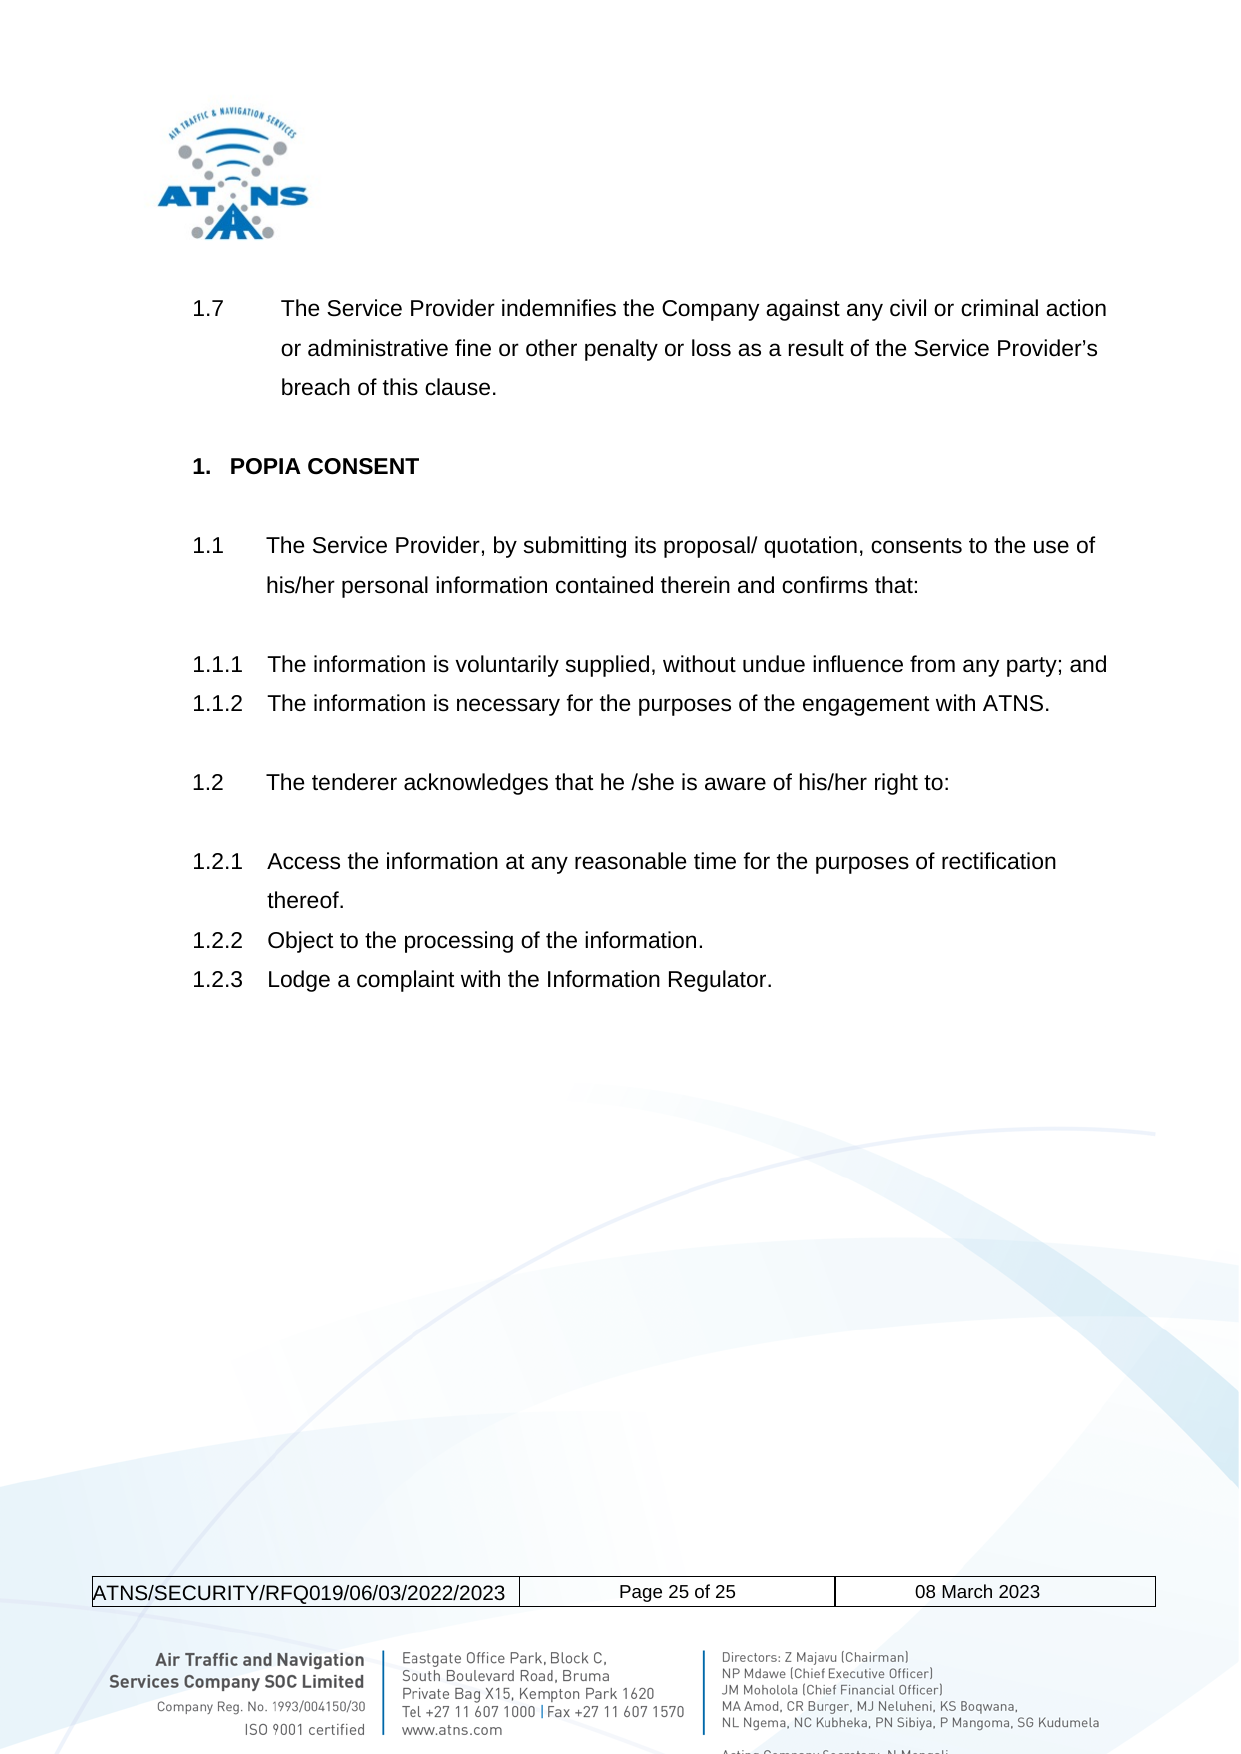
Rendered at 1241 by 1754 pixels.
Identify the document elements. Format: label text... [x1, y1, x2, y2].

list The Service Provider indemnifies the Company against any civil or criminal action or administrative fine or other penalty or loss as a result of the Service Provider’s breach of this clause. [192, 295, 1122, 401]
list Object to the processing of the information. [192, 927, 1122, 953]
list The Service Provider, by submitting its proposal/ quotation, consents to the use of his/her personal information contained therein and confirms that: [192, 532, 1122, 598]
list Access the information at any reasonable time for the purposes of rectification thereof. [192, 848, 1122, 914]
list POPIA CONSENT [192, 453, 1122, 479]
list The information is necessary for the purposes of the engagement with ATNS. [192, 690, 1122, 716]
picture [0, 0, 1241, 251]
list Lodge a complaint with the Information Regulator. [192, 966, 1122, 993]
picture [0, 1026, 1239, 1754]
list The information is voluntarily supplied, without undue influence from any party; and [192, 651, 1122, 677]
list The tenderer acknowledges that he /she is aware of his/her right to: [192, 769, 1122, 795]
